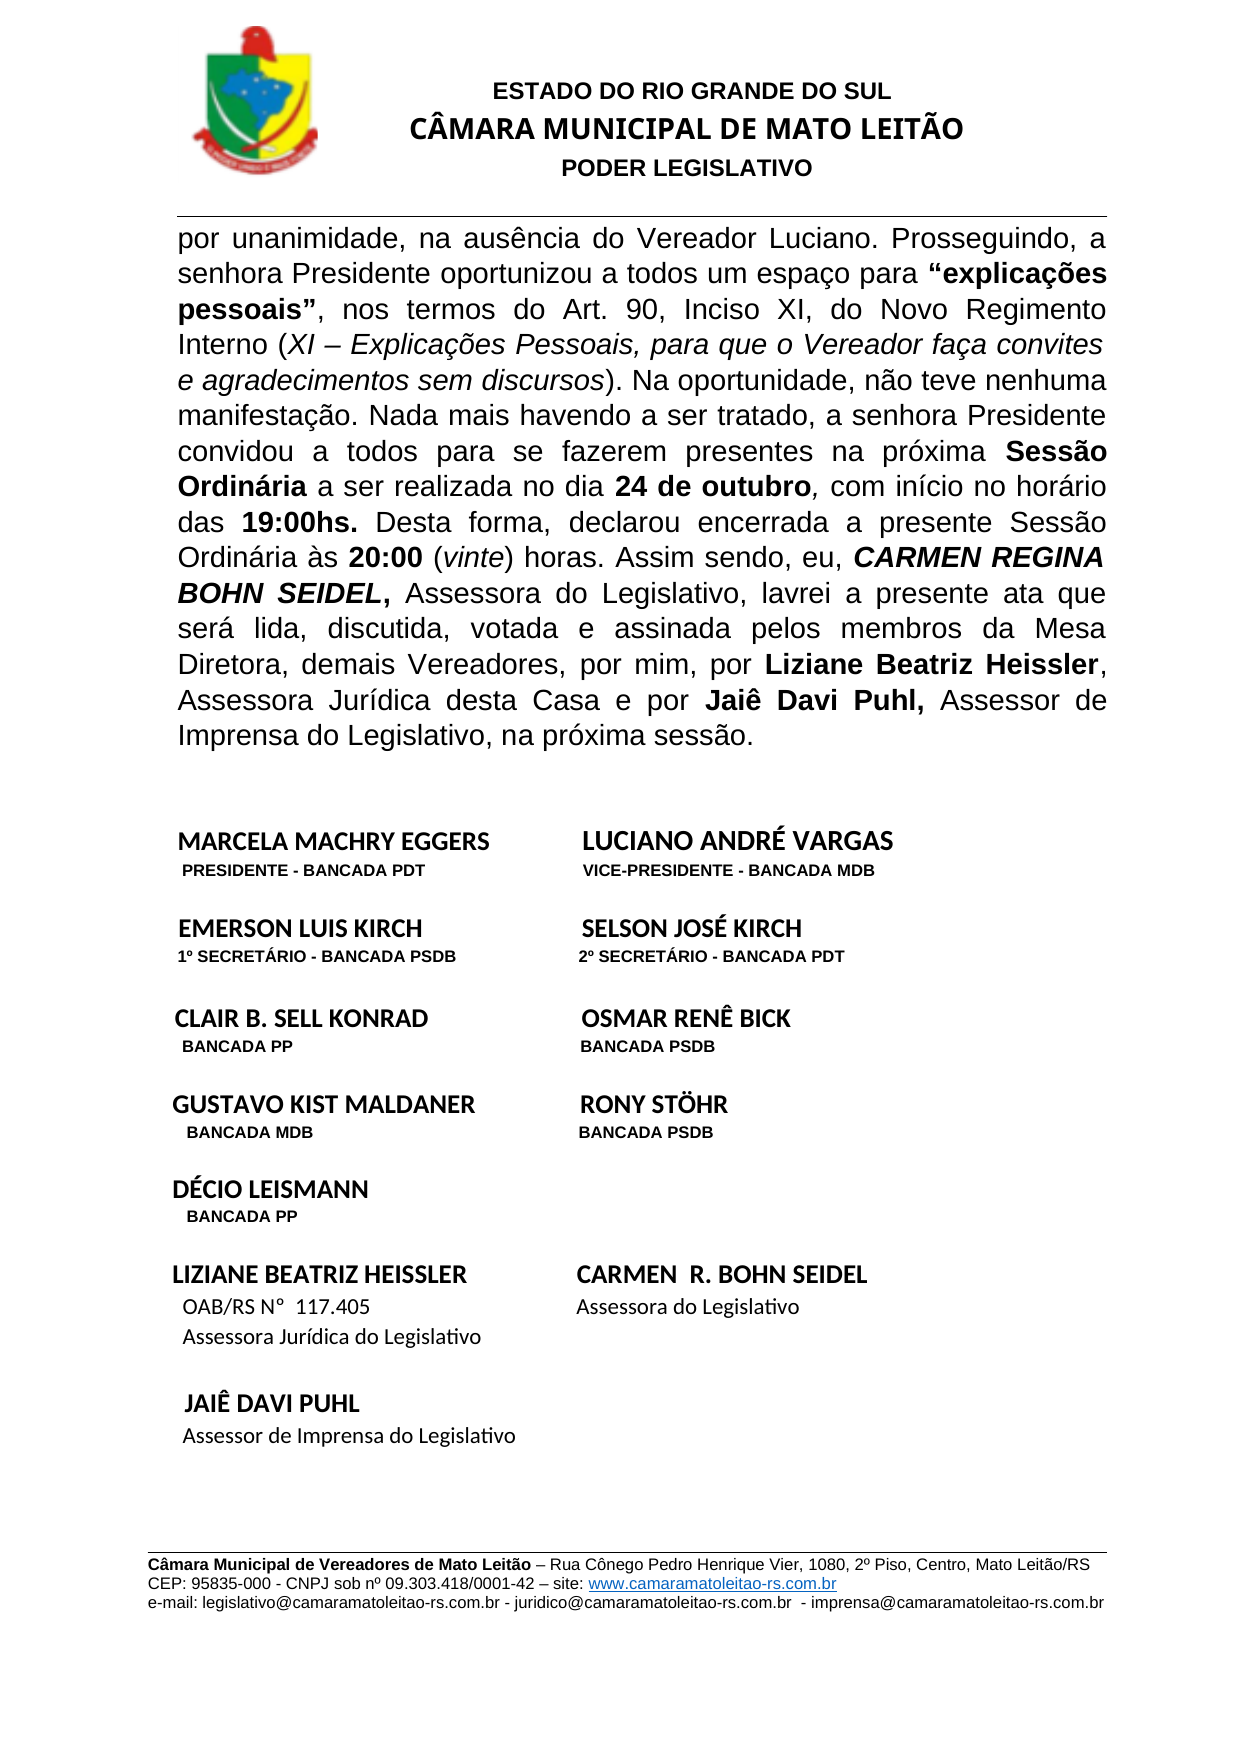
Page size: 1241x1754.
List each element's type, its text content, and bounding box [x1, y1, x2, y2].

text OAB/RS Nº 117.405 Assessora do Legislativo [177, 1292, 1107, 1320]
text LIZIANE BEATRIZ HEISSLER CARMEN R. BOHN SEIDEL [148, 1257, 1178, 1290]
text EMERSON LUIS KIRCH SELSON JOSÉ KIRCH [148, 911, 1107, 944]
text JAIÊ DAVI PUHL [148, 1387, 1178, 1420]
text BANCADA MDB BANCADA PSDB [177, 1122, 1107, 1142]
text BANCADA PP [177, 1207, 1107, 1226]
text MARCELA MACHRY EGGERS LUCIANO ANDRÉ VARGAS [177, 822, 1105, 858]
text Assessor de Imprensa do Legislativo [177, 1422, 1178, 1450]
text 1º SECRETÁRIO - BANCADA PSDB 2º SECRETÁRIO - BANCADA PDT [177, 946, 1107, 966]
text PRESIDENTE - BANCADA PDT VICE-PRESIDENTE - BANCADA MDB [177, 861, 1107, 880]
text BANCADA PP BANCADA PSDB [177, 1037, 1107, 1056]
text Assessora Jurídica do Legislativo [177, 1322, 1107, 1350]
text GUSTAVO KIST MALDANER RONY STÖHR [148, 1087, 1107, 1120]
text CLAIR B. SELL KONRAD OSMAR RENÊ BICK [118, 1002, 1122, 1035]
text DÉCIO LEISMANN [148, 1172, 1107, 1205]
picture [177, 26, 318, 183]
